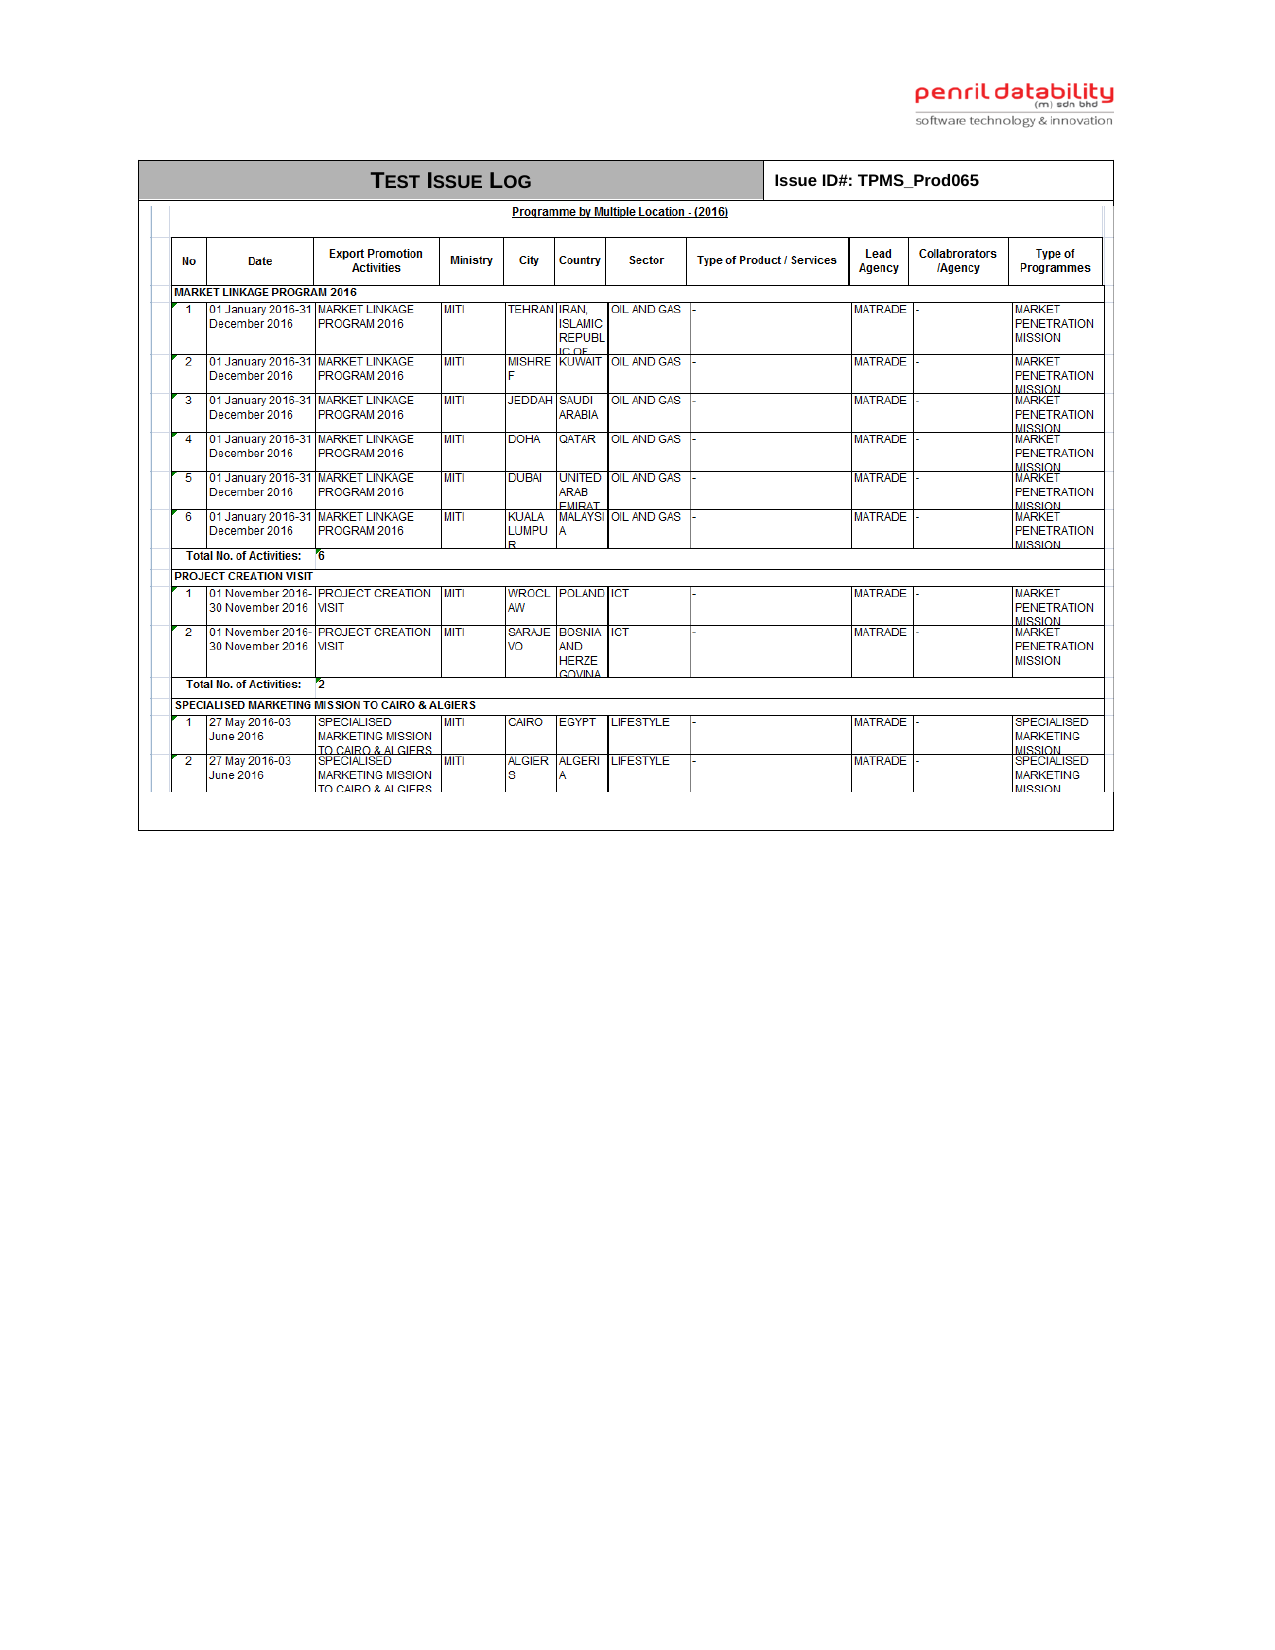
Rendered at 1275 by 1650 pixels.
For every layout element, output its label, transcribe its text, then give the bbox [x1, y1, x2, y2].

table_cell Click on Post Event > JPPPA Report Result: System displays Generated excel report without repeating header. [139, 201, 1113, 830]
picture [903, 75, 1125, 131]
table_header Issue ID#: TPMS_Prod065 [764, 161, 1113, 199]
picture [150, 206, 1114, 792]
table_header Test Issue Log [139, 161, 763, 199]
